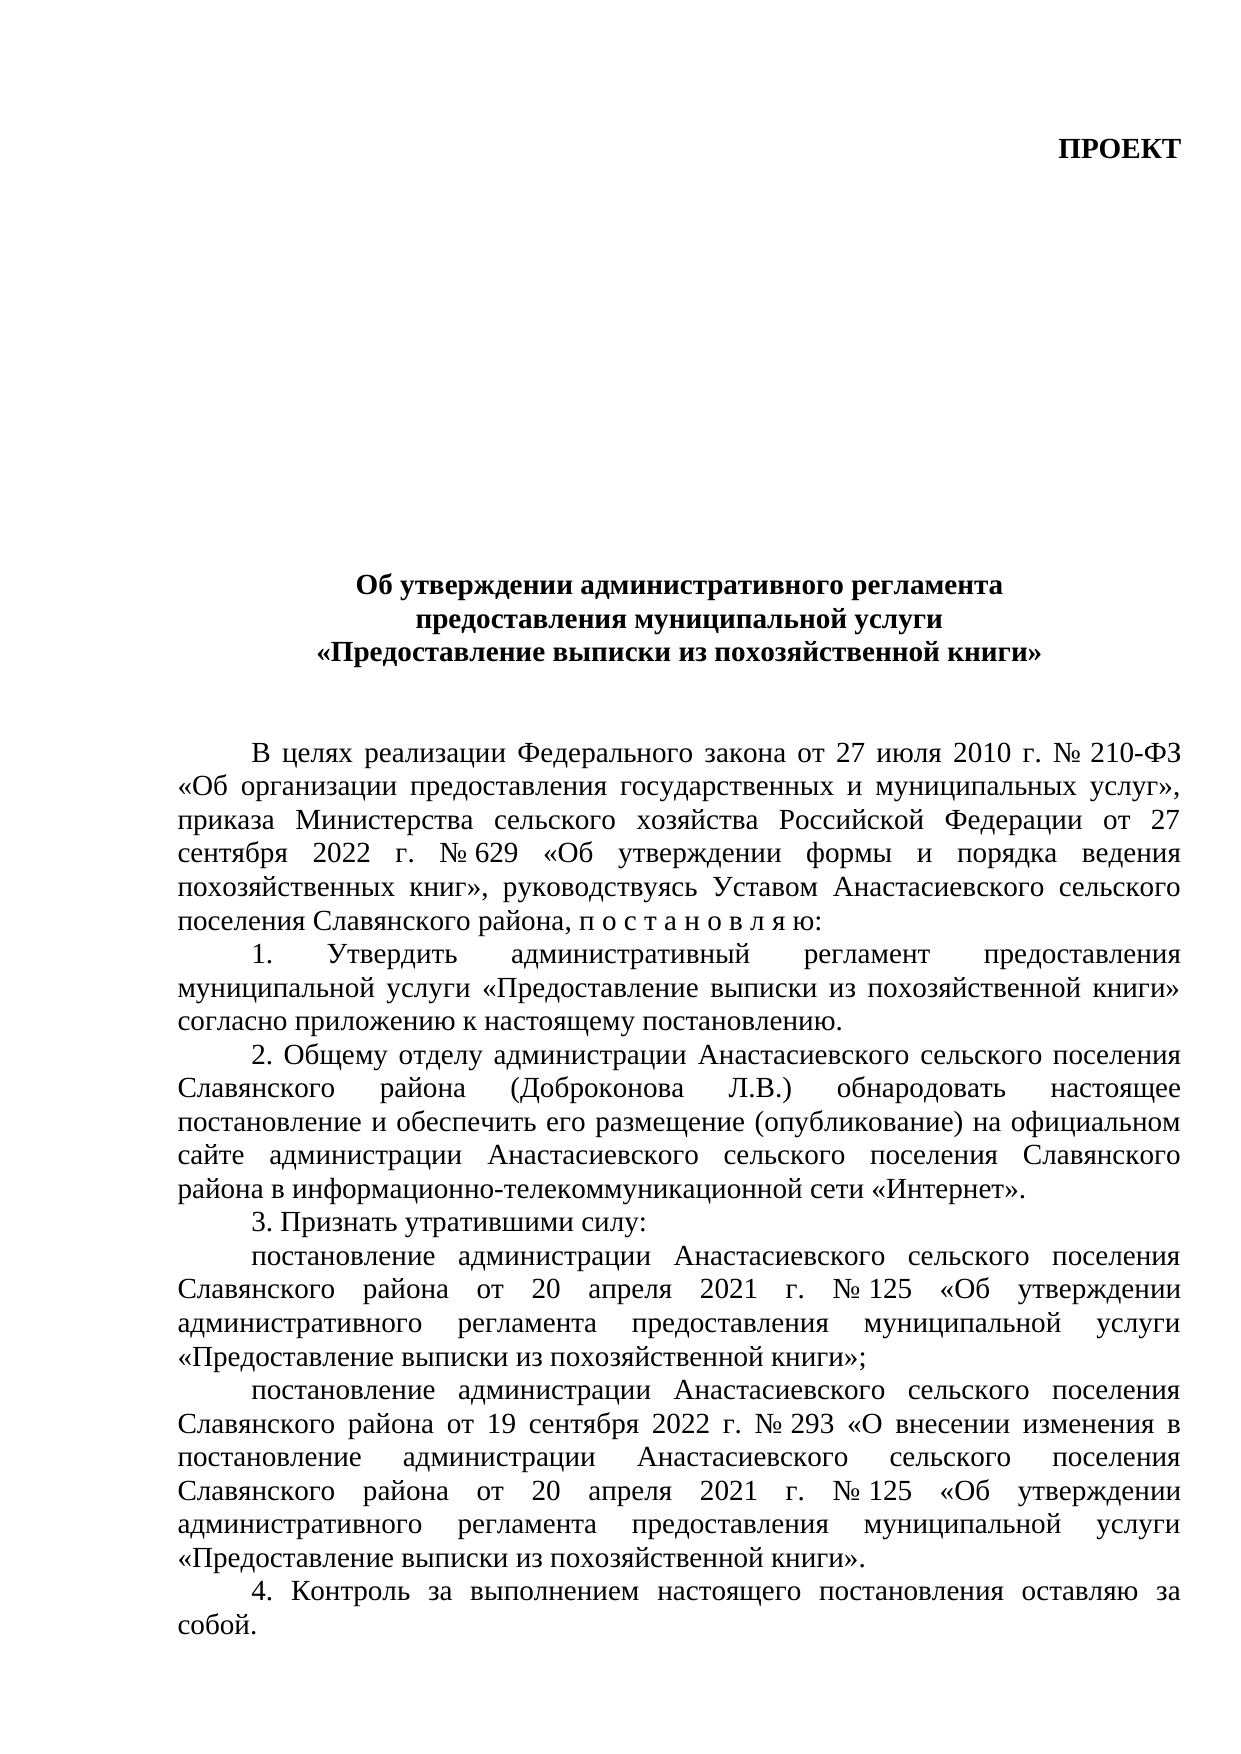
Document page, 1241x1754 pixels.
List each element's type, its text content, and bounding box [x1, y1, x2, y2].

text 1. Утвердить административный регламент предоставления муниципальной услуги «Предоставление выписки из похозяйственной книги» согласно приложению к настоящему постановлению. [177, 936, 1181, 1037]
text Об утверждении административного регламента [236, 567, 1122, 601]
text постановление администрации Анастасиевского сельского поселения Славянского района от 19 сентября 2022 г. № 293 «О внесении изменения в постановление администрации Анастасиевского сельского поселения Славянского района от 20 апреля 2021 г. № 125 «Об утверждении административного регламента предоставления муниципальной услуги «Предоставление выписки из похозяйственной книги». [177, 1372, 1181, 1573]
text 3. Признать утратившими силу: [177, 1204, 1181, 1238]
text 2. Общему отделу администрации Анастасиевского сельского поселения Славянского района (Доброконова Л.В.) обнародовать настоящее постановление и обеспечить его размещение (опубликование) на официальном сайте администрации Анастасиевского сельского поселения Славянского района в информационно-телекоммуникационной сети «Интернет». [177, 1037, 1181, 1204]
text В целях реализации Федерального закона от 27 июля 2010 г. № 210-ФЗ «Об организации предоставления государственных и муниципальных услуг», приказа Министерства сельского хозяйства Российской Федерации от 27 сентября 2022 г. № 629 «Об утверждении формы и порядка ведения похозяйственных книг», руководствуясь Уставом Анастасиевского сельского поселения Славянского района, п о с т а н о в л я ю: [177, 735, 1181, 936]
text постановление администрации Анастасиевского сельского поселения Славянского района от 20 апреля 2021 г. № 125 «Об утверждении административного регламента предоставления муниципальной услуги «Предоставление выписки из похозяйственной книги»; [177, 1238, 1181, 1372]
text предоставления муниципальной услуги [177, 601, 1181, 634]
text «Предоставление выписки из похозяйственной книги» [177, 634, 1181, 668]
text 4. Контроль за выполнением настоящего постановления оставляю за собой. [177, 1573, 1181, 1641]
text ПРОЕКТ [177, 131, 1181, 165]
